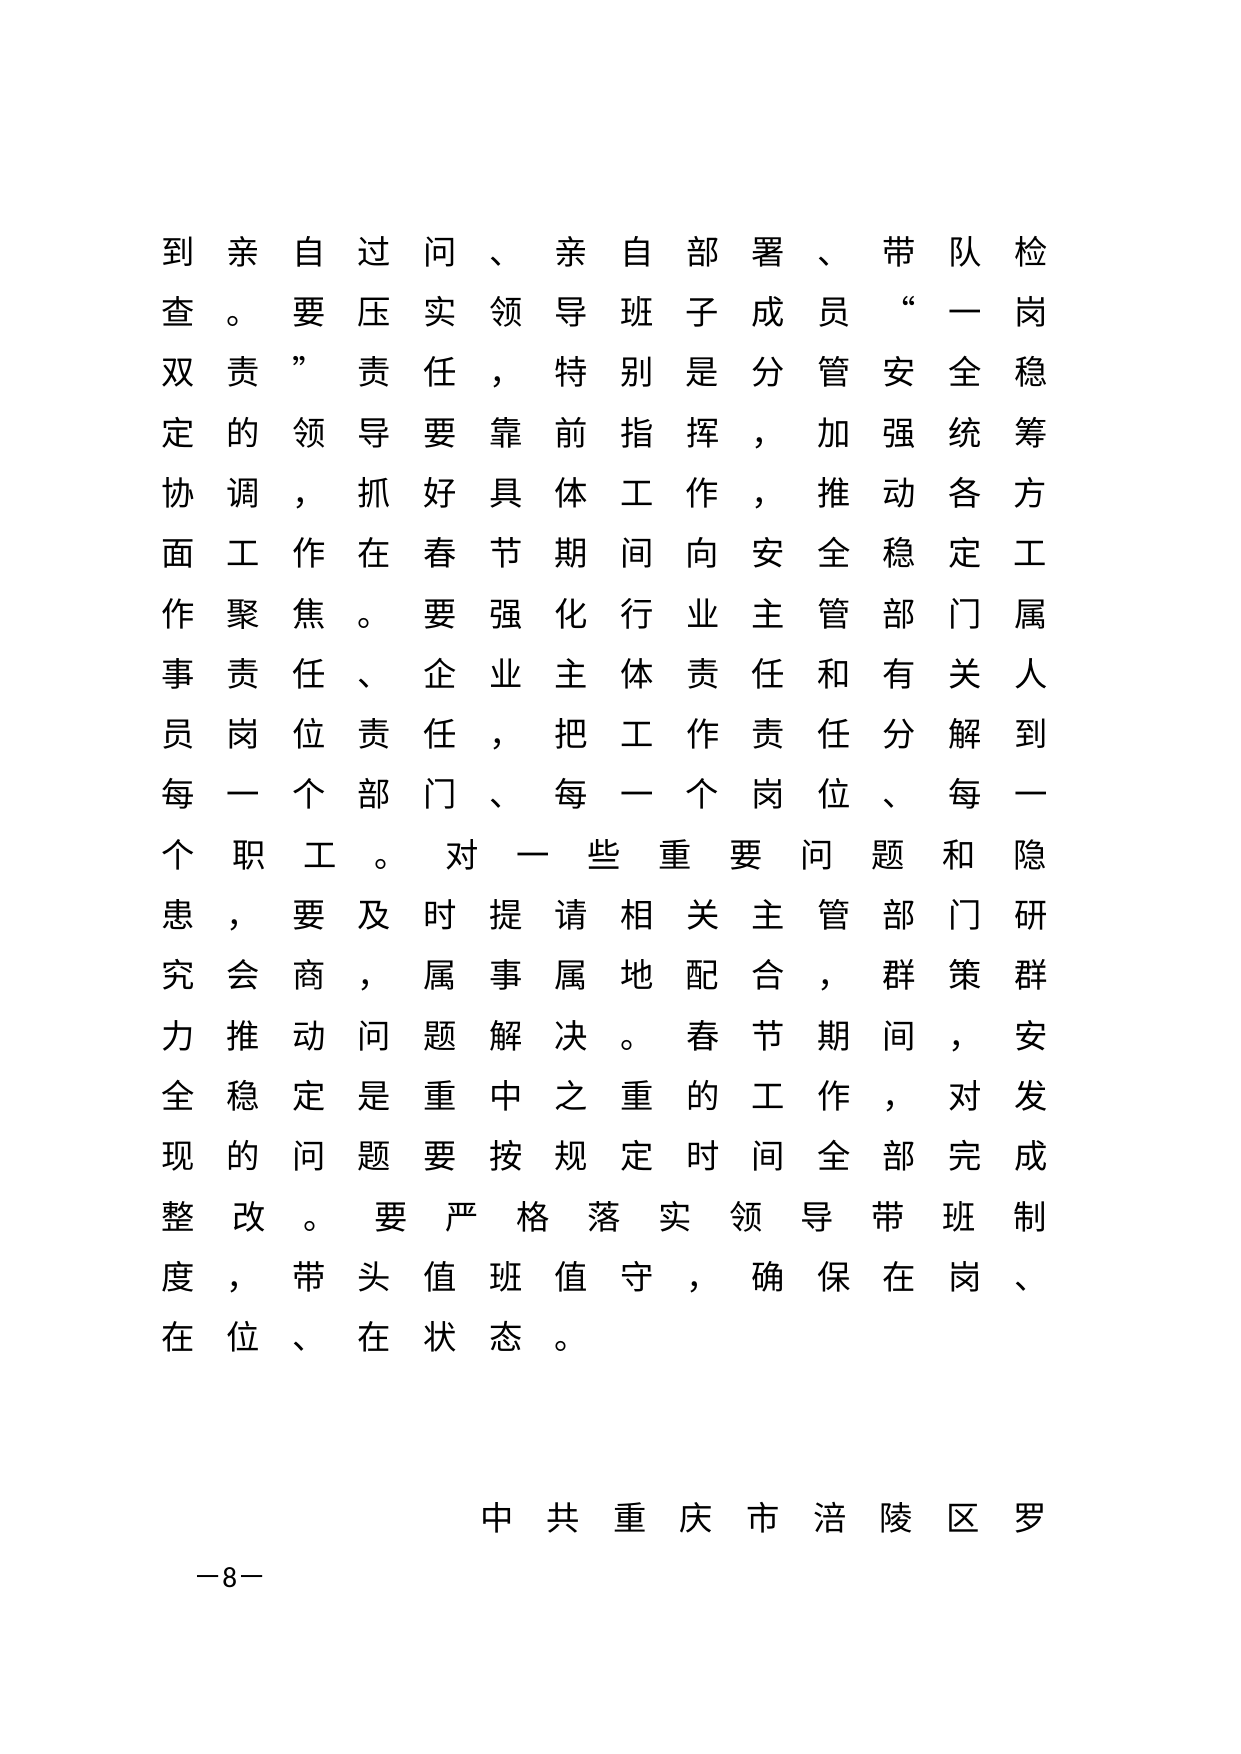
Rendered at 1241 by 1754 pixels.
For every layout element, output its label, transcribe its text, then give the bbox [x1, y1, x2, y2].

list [161, 219, 1079, 1365]
text 中共重庆市涪陵区罗云镇委员会 [161, 1486, 1079, 1546]
